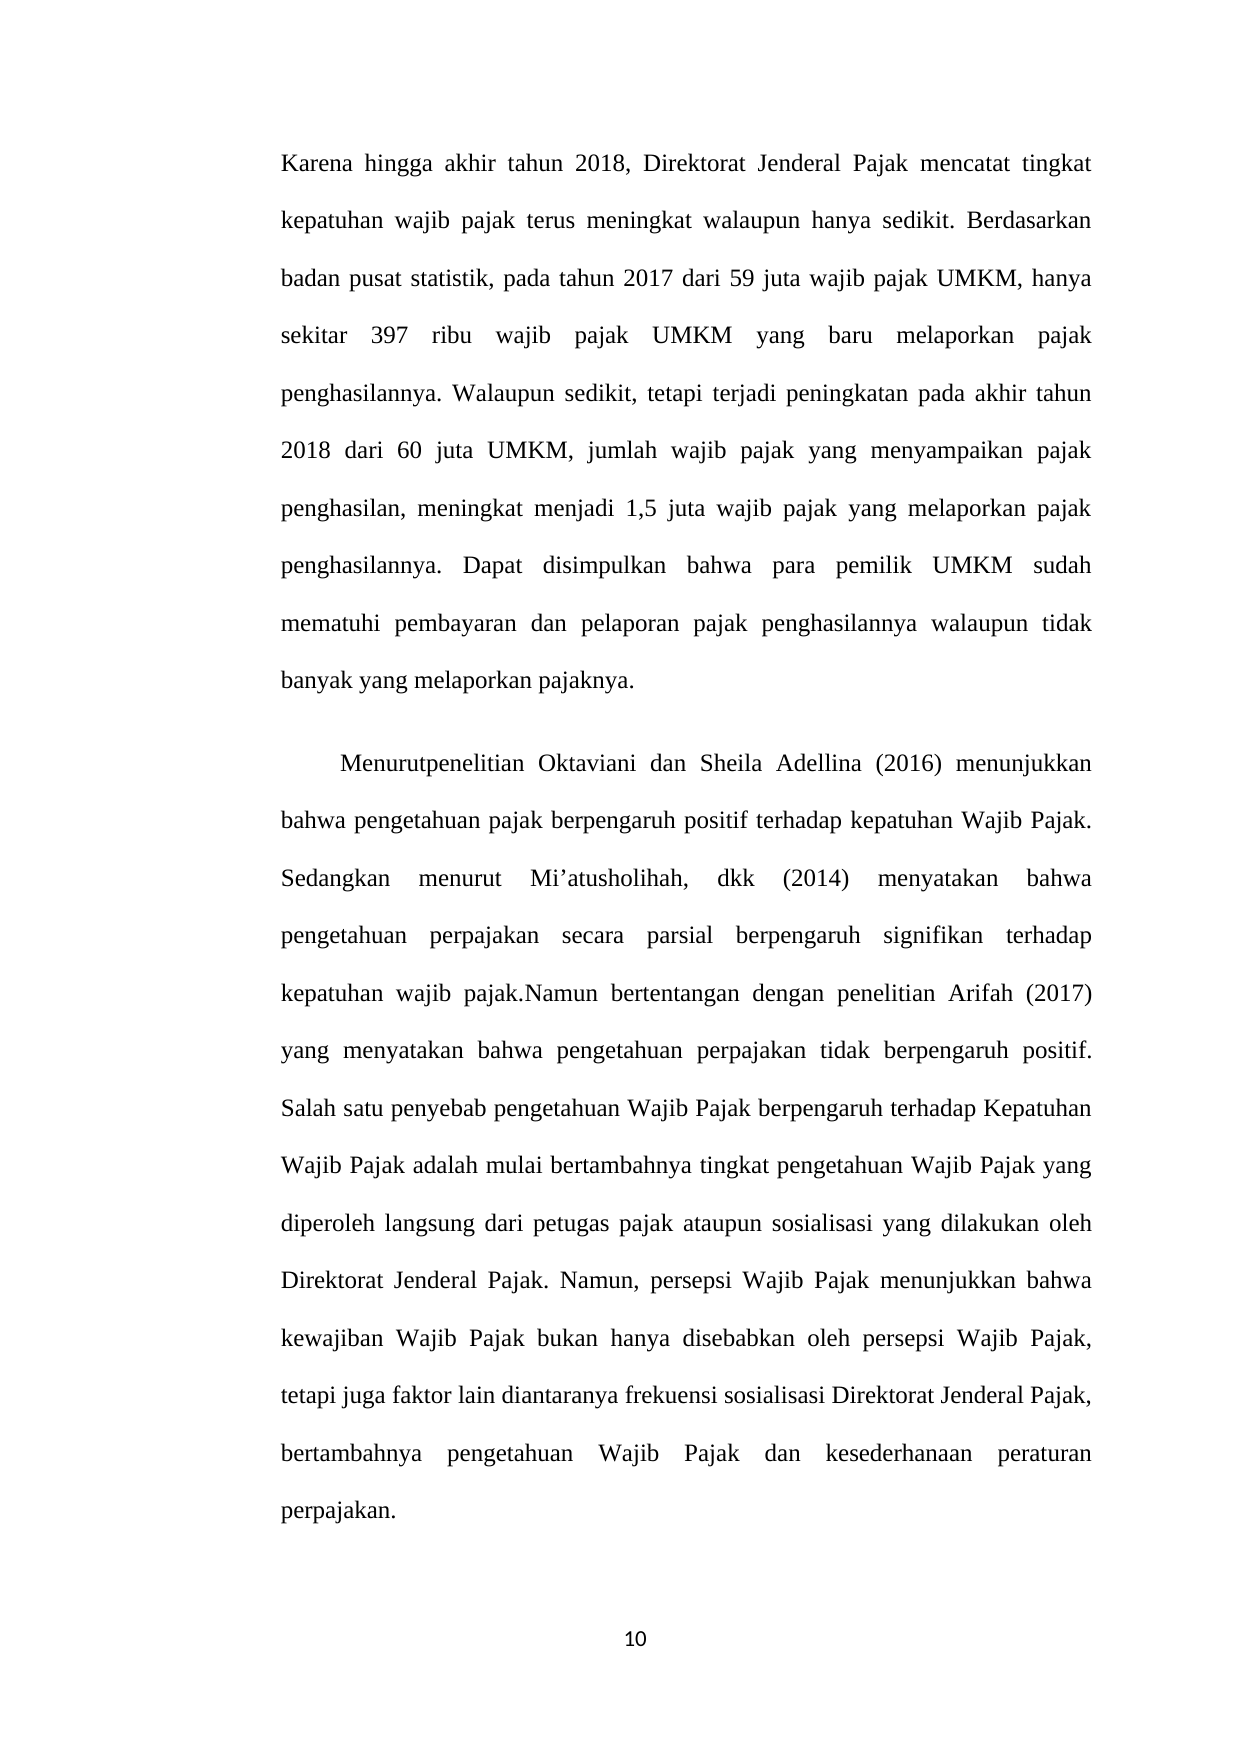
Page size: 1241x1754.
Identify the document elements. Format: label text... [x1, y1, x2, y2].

text Menurutpenelitian Oktaviani dan Sheila Adellina (2016) menunjukkan bahwa pengetahuan pajak berpengaruh positif terhadap kepatuhan Wajib Pajak. Sedangkan menurut Mi’atusholihah, dkk (2014) menyatakan bahwa pengetahuan perpajakan secara parsial berpengaruh signifikan terhadap kepatuhan wajib pajak.Namun bertentangan dengan penelitian Arifah (2017) yang menyatakan bahwa pengetahuan perpajakan tidak berpengaruh positif. Salah satu penyebab pengetahuan Wajib Pajak berpengaruh terhadap Kepatuhan Wajib Pajak adalah mulai bertambahnya tingkat pengetahuan Wajib Pajak yang diperoleh langsung dari petugas pajak ataupun sosialisasi yang dilakukan oleh Direktorat Jenderal Pajak. Namun, persepsi Wajib Pajak menunjukkan bahwa kewajiban Wajib Pajak bukan hanya disebabkan oleh persepsi Wajib Pajak, tetapi juga faktor lain diantaranya frekuensi sosialisasi Direktorat Jenderal Pajak, bertambahnya pengetahuan Wajib Pajak dan kesederhanaan peraturan perpajakan. [281, 748, 1092, 1524]
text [281, 148, 1092, 694]
